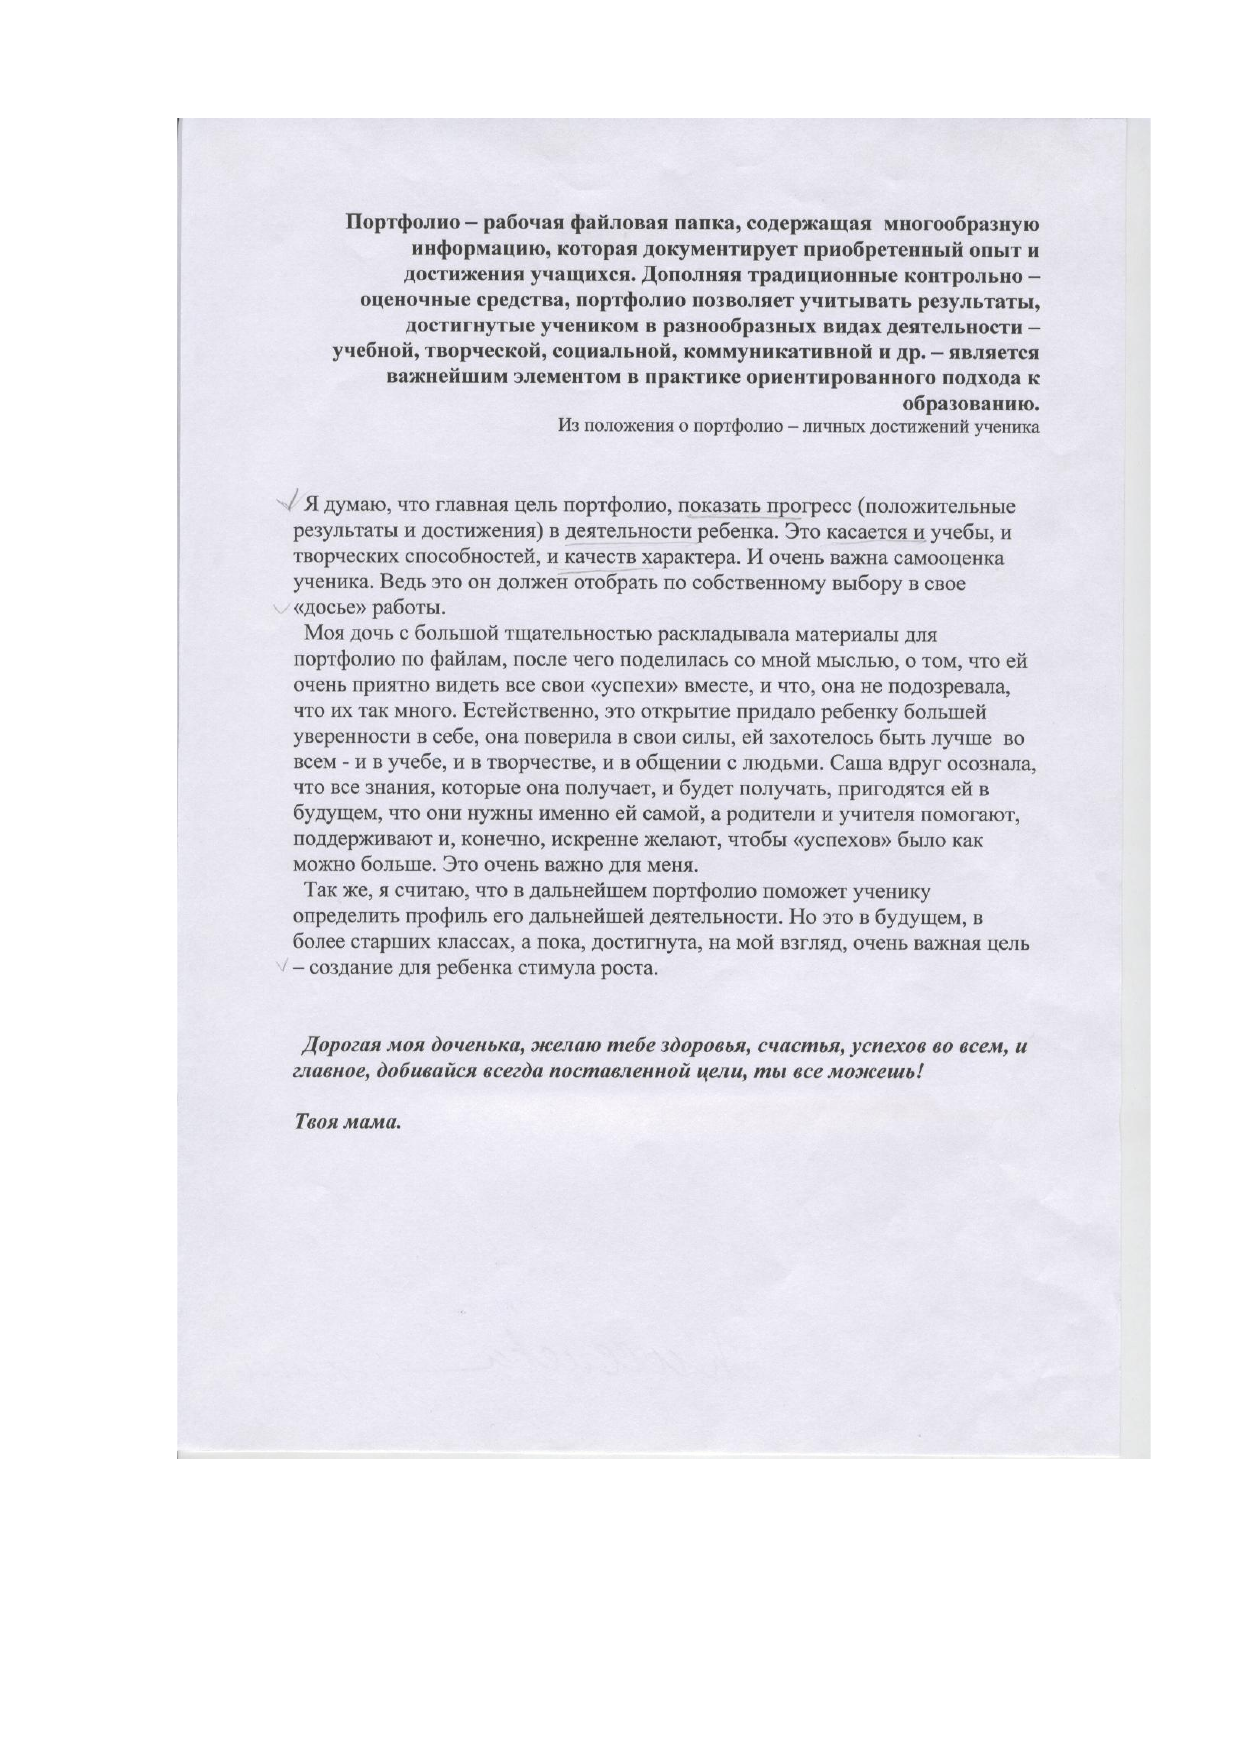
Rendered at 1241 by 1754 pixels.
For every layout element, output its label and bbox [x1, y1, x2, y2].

picture [177, 118, 1151, 1459]
